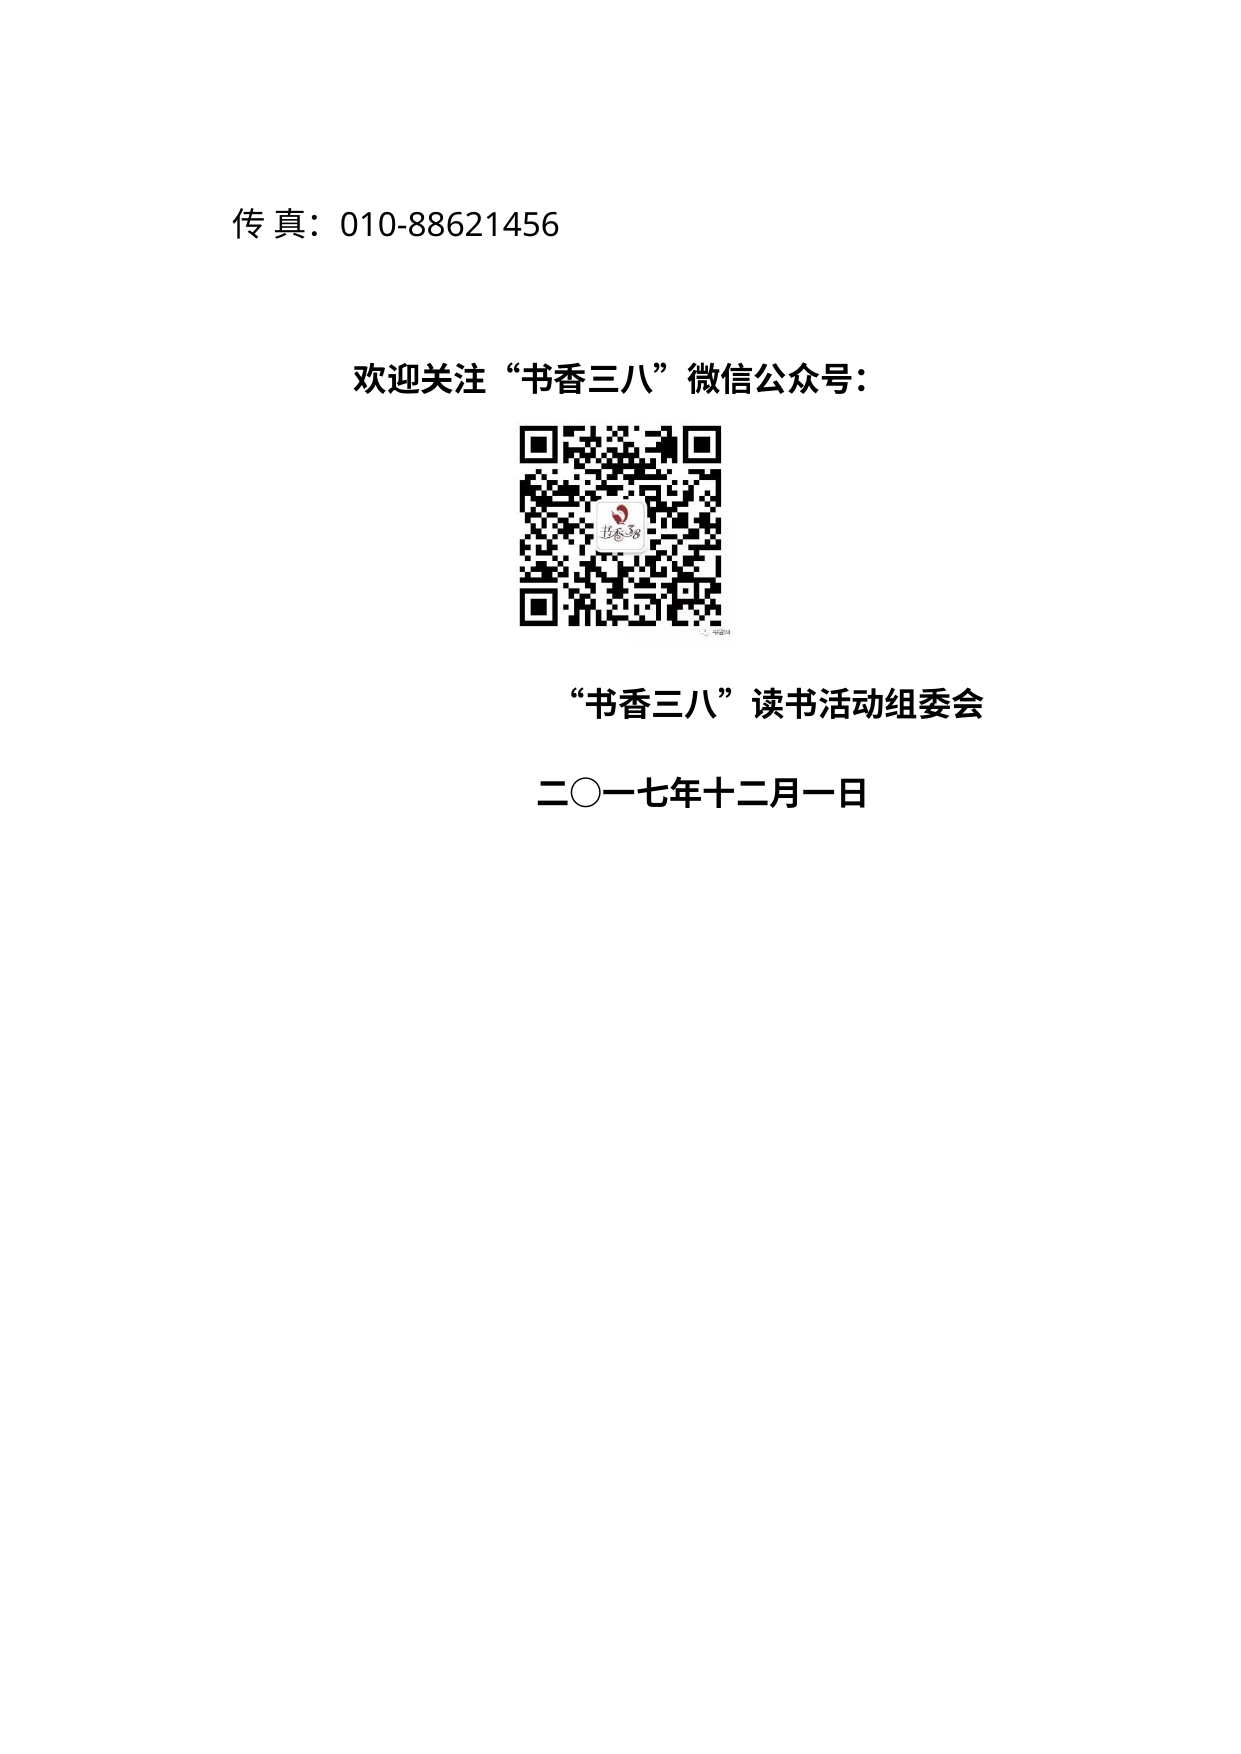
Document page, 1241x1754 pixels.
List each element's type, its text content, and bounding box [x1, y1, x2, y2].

text 欢迎关注“书香三八”微信公众号： [165, 344, 1075, 409]
text “书香三八”读书活动组委会 [165, 669, 1075, 734]
picture [503, 409, 737, 642]
text 传 真：010-88621456 [165, 190, 1075, 255]
text 二○一七年十二月一日“书香三八”读书活动组委会 [165, 758, 1075, 823]
